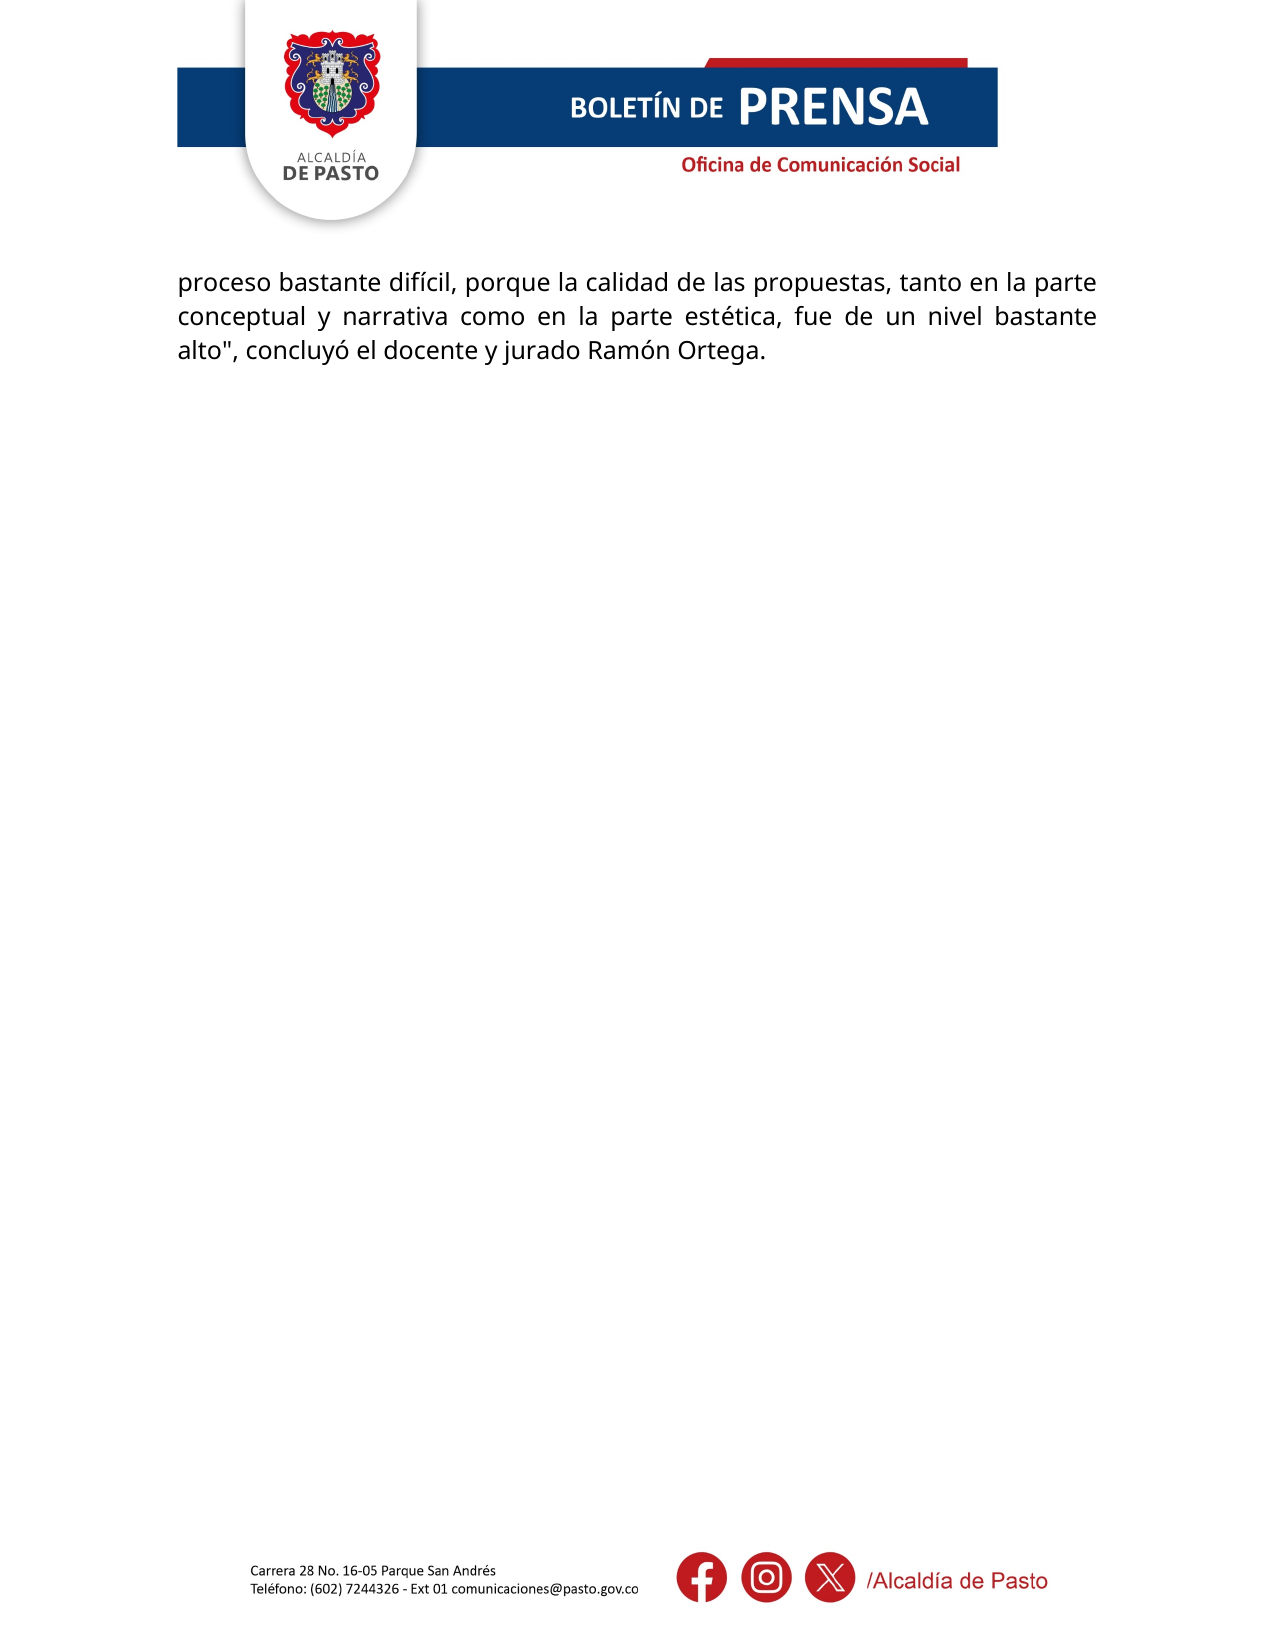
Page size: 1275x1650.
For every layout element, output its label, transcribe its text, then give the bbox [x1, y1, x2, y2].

picture [177, 0, 1098, 237]
picture [177, 1521, 1098, 1647]
